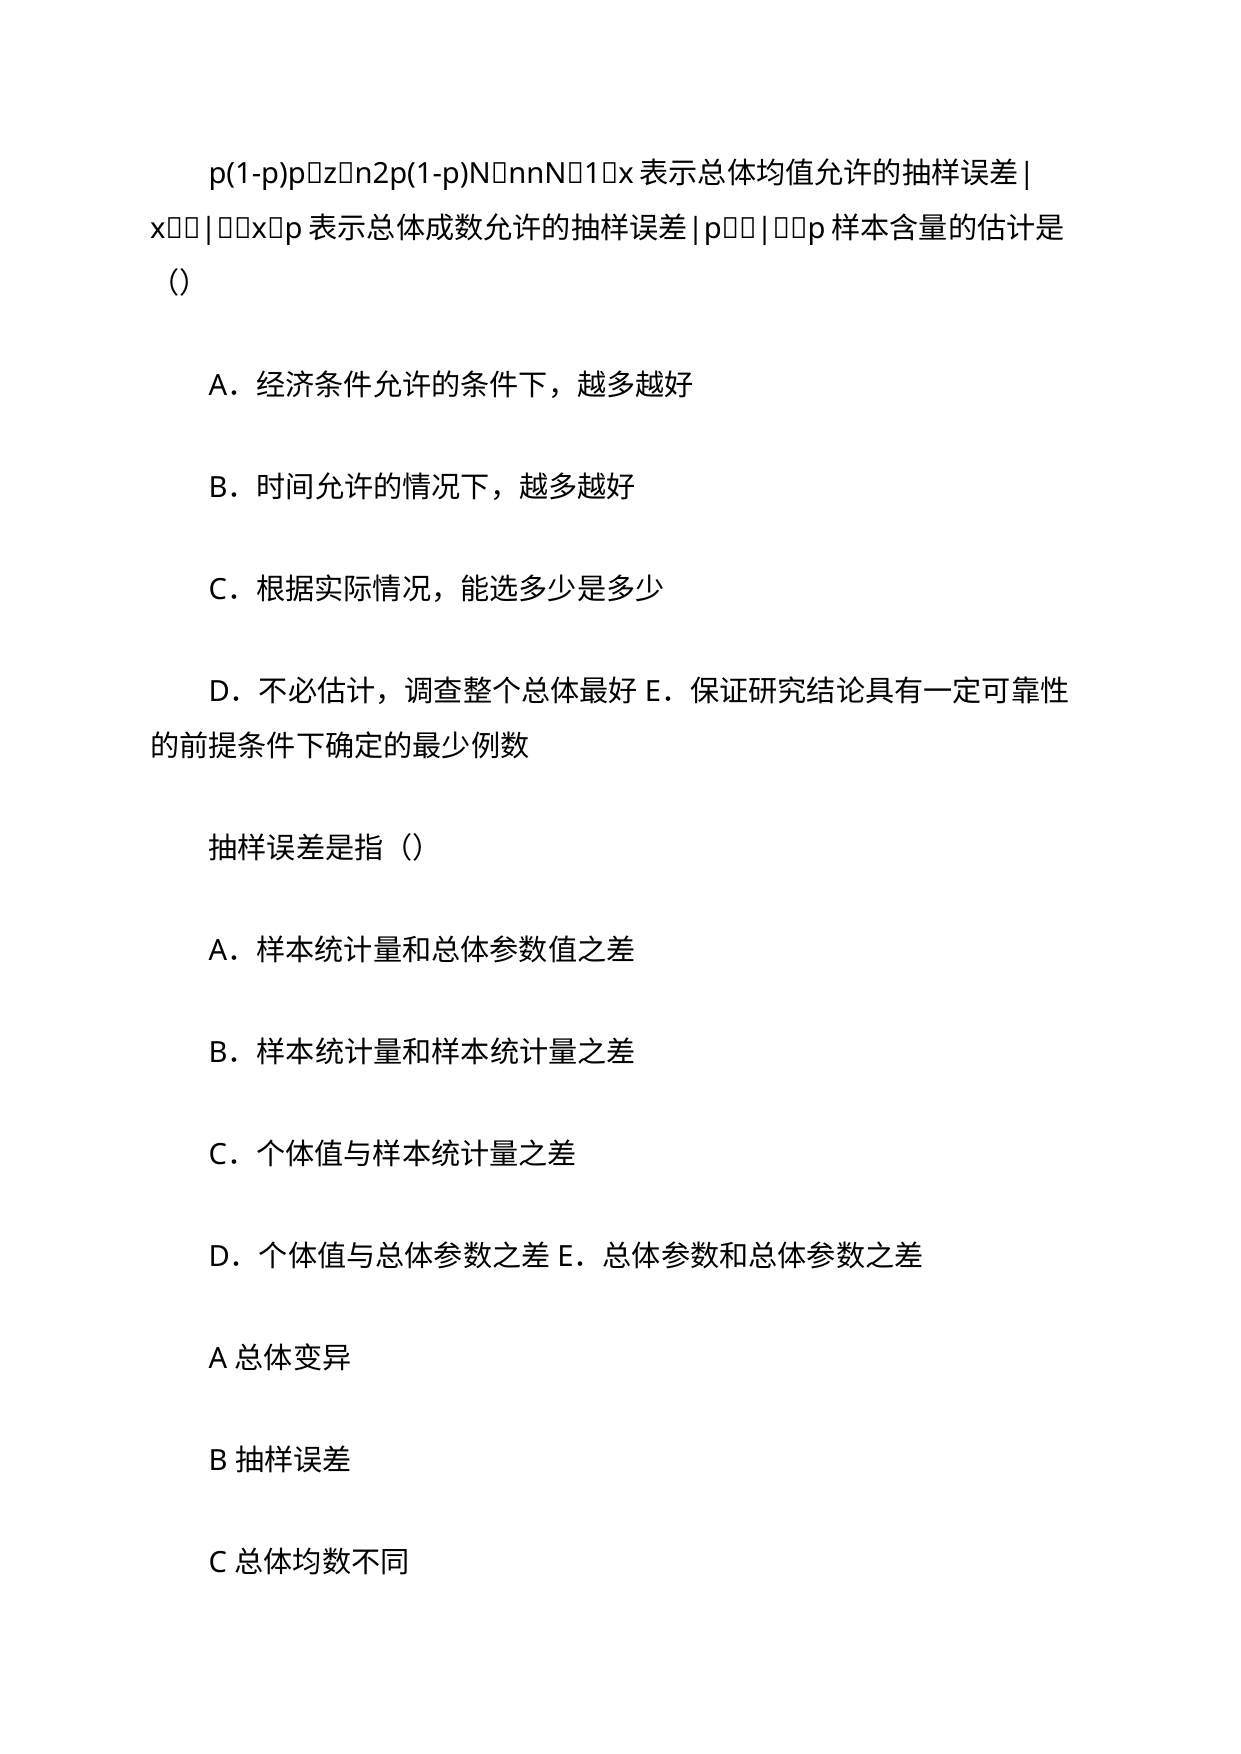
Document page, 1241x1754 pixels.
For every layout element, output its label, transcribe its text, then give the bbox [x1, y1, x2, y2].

text B 抽样误差 [150, 1436, 1090, 1478]
text B．时间允许的情况下，越多越好 [150, 464, 1090, 506]
text A 总体变异 [150, 1334, 1090, 1377]
text B．样本统计量和样本统计量之差 [150, 1028, 1090, 1071]
text C．个体值与样本统计量之差 [150, 1130, 1090, 1173]
text C 总体均数不同 [150, 1538, 1090, 1581]
text A．经济条件允许的条件下，越多越好 [150, 362, 1090, 404]
text 抽样误差是指（） [150, 824, 1090, 867]
text A．样本统计量和总体参数值之差 [150, 926, 1090, 969]
text C．根据实际情况，能选多少是多少 [150, 566, 1090, 608]
text D．个体值与总体参数之差 E．总体参数和总体参数之差 [150, 1232, 1090, 1274]
text D．不必估计，调查整个总体最好 E．保证研究结论具有一定可靠性的前提条件下确定的最少例数 [150, 668, 1090, 765]
text p(1-p)pzn2p(1-p)NnnN1x表示总体均值允许的抽样误差|x|xp表示总体成数允许的抽样误差|p|p样本含量的估计是（） [150, 150, 1090, 302]
